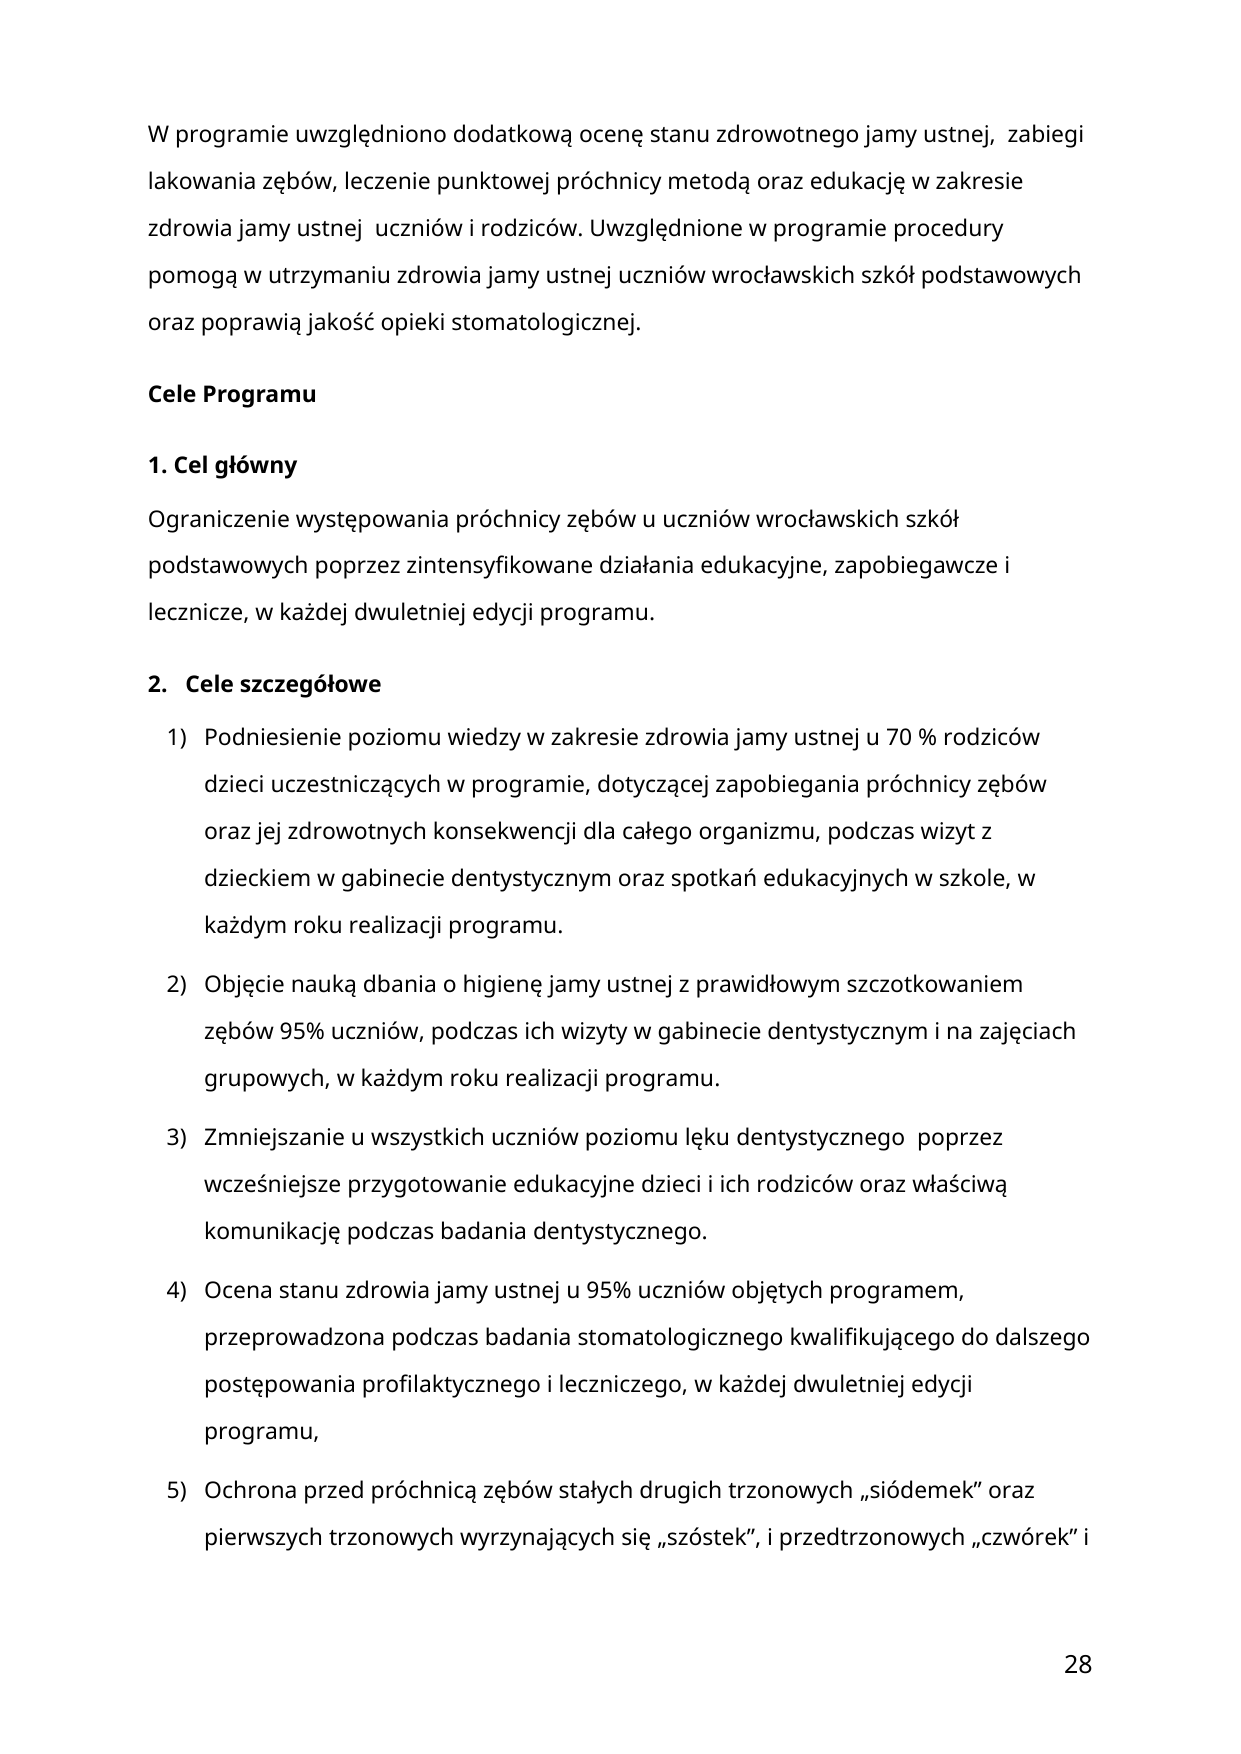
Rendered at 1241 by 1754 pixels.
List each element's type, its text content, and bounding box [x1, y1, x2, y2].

list Ocena stanu zdrowia jamy ustnej u 95% uczniów objętych programem, przeprowadzona podczas badania stomatologicznego kwalifikującego do dalszego postępowania profilaktycznego i leczniczego, w każdej dwuletniej edycji programu, [166, 1274, 1093, 1446]
text Ograniczenie występowania próchnicy zębów u uczniów wrocławskich szkół podstawowych poprzez zintensyfikowane działania edukacyjne, zapobiegawcze i lecznicze, w każdej dwuletniej edycji programu. [148, 503, 1093, 628]
subtitle Cele szczegółowe [148, 668, 1093, 699]
text W programie uwzględniono dodatkową ocenę stanu zdrowotnego jamy ustnej, zabiegi lakowania zębów, leczenie punktowej próchnicy metodą oraz edukację w zakresie zdrowia jamy ustnej uczniów i rodziców. Uwzględnione w programie procedury pomogą w utrzymaniu zdrowia jamy ustnej uczniów wrocławskich szkół podstawowych oraz poprawią jakość opieki stomatologicznej. [148, 118, 1093, 337]
list Objęcie nauką dbania o higienę jamy ustnej z prawidłowym szczotkowaniem zębów 95% uczniów, podczas ich wizyty w gabinecie dentystycznym i na zajęciach grupowych, w każdym roku realizacji programu. [166, 968, 1093, 1093]
subtitle Cele Programu [148, 378, 1093, 409]
subtitle 1. Cel główny [148, 449, 1093, 481]
list Podniesienie poziomu wiedzy w zakresie zdrowia jamy ustnej u 70 % rodziców dzieci uczestniczących w programie, dotyczącej zapobiegania próchnicy zębów oraz jej zdrowotnych konsekwencji dla całego organizmu, podczas wizyt z dzieckiem w gabinecie dentystycznym oraz spotkań edukacyjnych w szkole, w każdym roku realizacji programu. [166, 721, 1093, 940]
list Zmniejszanie u wszystkich uczniów poziomu lęku dentystycznego poprzez wcześniejsze przygotowanie edukacyjne dzieci i ich rodziców oraz właściwą komunikację podczas badania dentystycznego. [166, 1121, 1093, 1246]
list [166, 1474, 1093, 1553]
